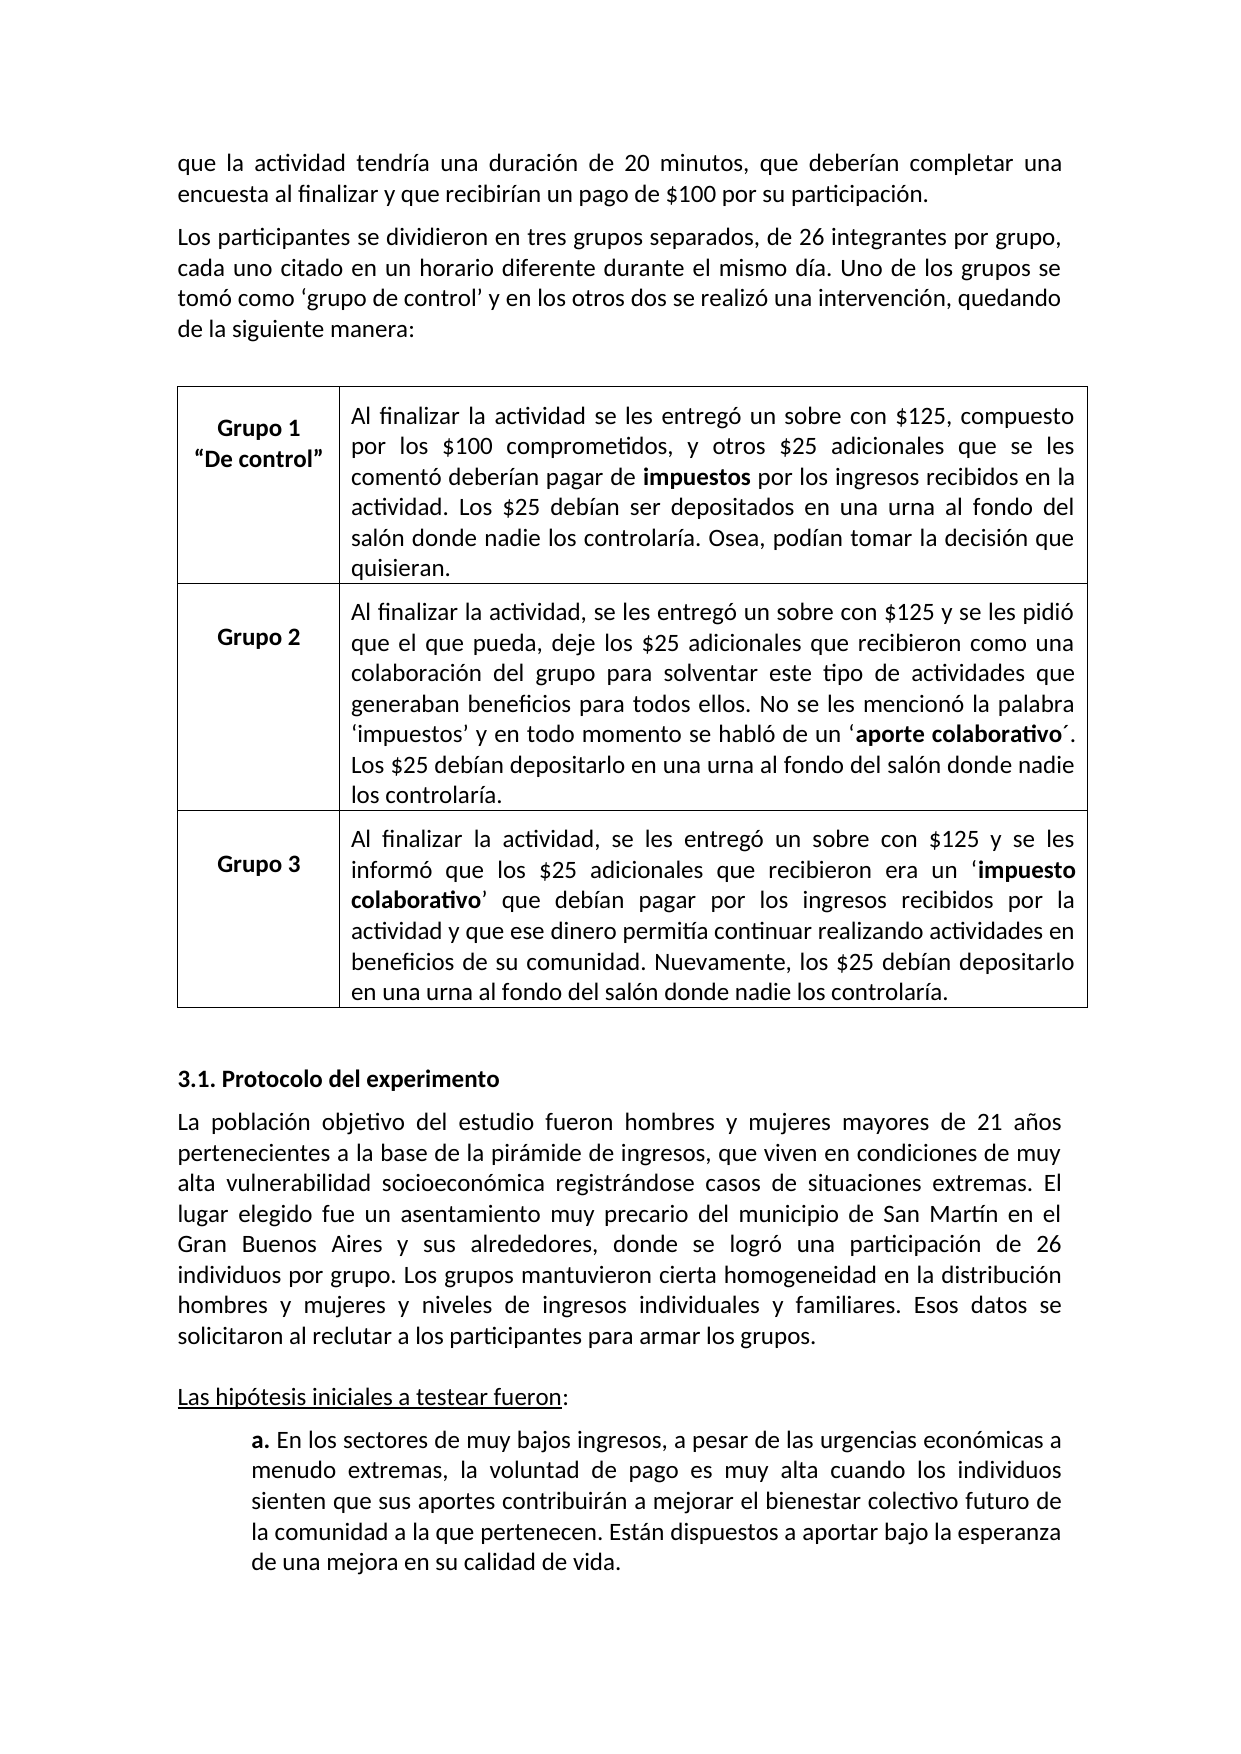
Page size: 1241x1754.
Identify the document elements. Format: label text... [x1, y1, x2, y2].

text a. En los sectores de muy bajos ingresos, a pesar de las urgencias económicas a menudo extremas, la voluntad de pago es muy alta cuando los individuos sienten que sus aportes contribuirán a mejorar el bienestar colectivo futuro de la comunidad a la que pertenecen. Están dispuestos a aportar bajo la esperanza de una mejora en su calidad de vida. [251, 1424, 1063, 1577]
text 3.1. Protocolo del experimento [177, 1063, 1063, 1094]
table_cell Al finalizar la actividad, se les entregó un sobre con $125 y se les pidió que el que pueda, deje los $25 adicionales que recibieron como una colaboración del grupo para solventar este tipo de actividades que generaban beneficios para todos ellos. No se les mencionó la palabra ‘impuestos’ y en todo momento se habló de un ‘aporte colaborativo´. Los $25 debían depositarlo en una urna al fondo del salón donde nadie los controlaría. [340, 584, 1087, 810]
text Los participantes se dividieron en tres grupos separados, de 26 integrantes por grupo, cada uno citado en un horario diferente durante el mismo día. Uno de los grupos se tomó como ‘grupo de control’ y en los otros dos se realizó una intervención, quedando de la siguiente manera: [177, 221, 1063, 343]
table_header Grupo 1 “De control” [178, 387, 339, 583]
table_cell Grupo 2 [178, 584, 339, 810]
table_header Al finalizar la actividad se les entregó un sobre con $125, compuesto por los $100 comprometidos, y otros $25 adicionales que se les comentó deberían pagar de impuestos por los ingresos recibidos en la actividad. Los $25 debían ser depositados en una urna al fondo del salón donde nadie los controlaría. Osea, podían tomar la decisión que quisieran. [340, 387, 1087, 583]
text Las hipótesis iniciales a testear fueron: [177, 1381, 1063, 1412]
table_cell Grupo 3 [178, 811, 339, 1007]
text La población objetivo del estudio fueron hombres y mujeres mayores de 21 años pertenecientes a la base de la pirámide de ingresos, que viven en condiciones de muy alta vulnerabilidad socioeconómica registrándose casos de situaciones extremas. El lugar elegido fue un asentamiento muy precario del municipio de San Martín en el Gran Buenos Aires y sus alrededores, donde se logró una participación de 26 individuos por grupo. Los grupos mantuvieron cierta homogeneidad en la distribución hombres y mujeres y niveles de ingresos individuales y familiares. Esos datos se solicitaron al reclutar a los participantes para armar los grupos. [177, 1106, 1063, 1351]
table_cell Al finalizar la actividad, se les entregó un sobre con $125 y se les informó que los $25 adicionales que recibieron era un ‘impuesto colaborativo’ que debían pagar por los ingresos recibidos por la actividad y que ese dinero permitía continuar realizando actividades en beneficios de su comunidad. Nuevamente, los $25 debían depositarlo en una urna al fondo del salón donde nadie los controlaría. [340, 811, 1087, 1007]
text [177, 148, 1063, 209]
